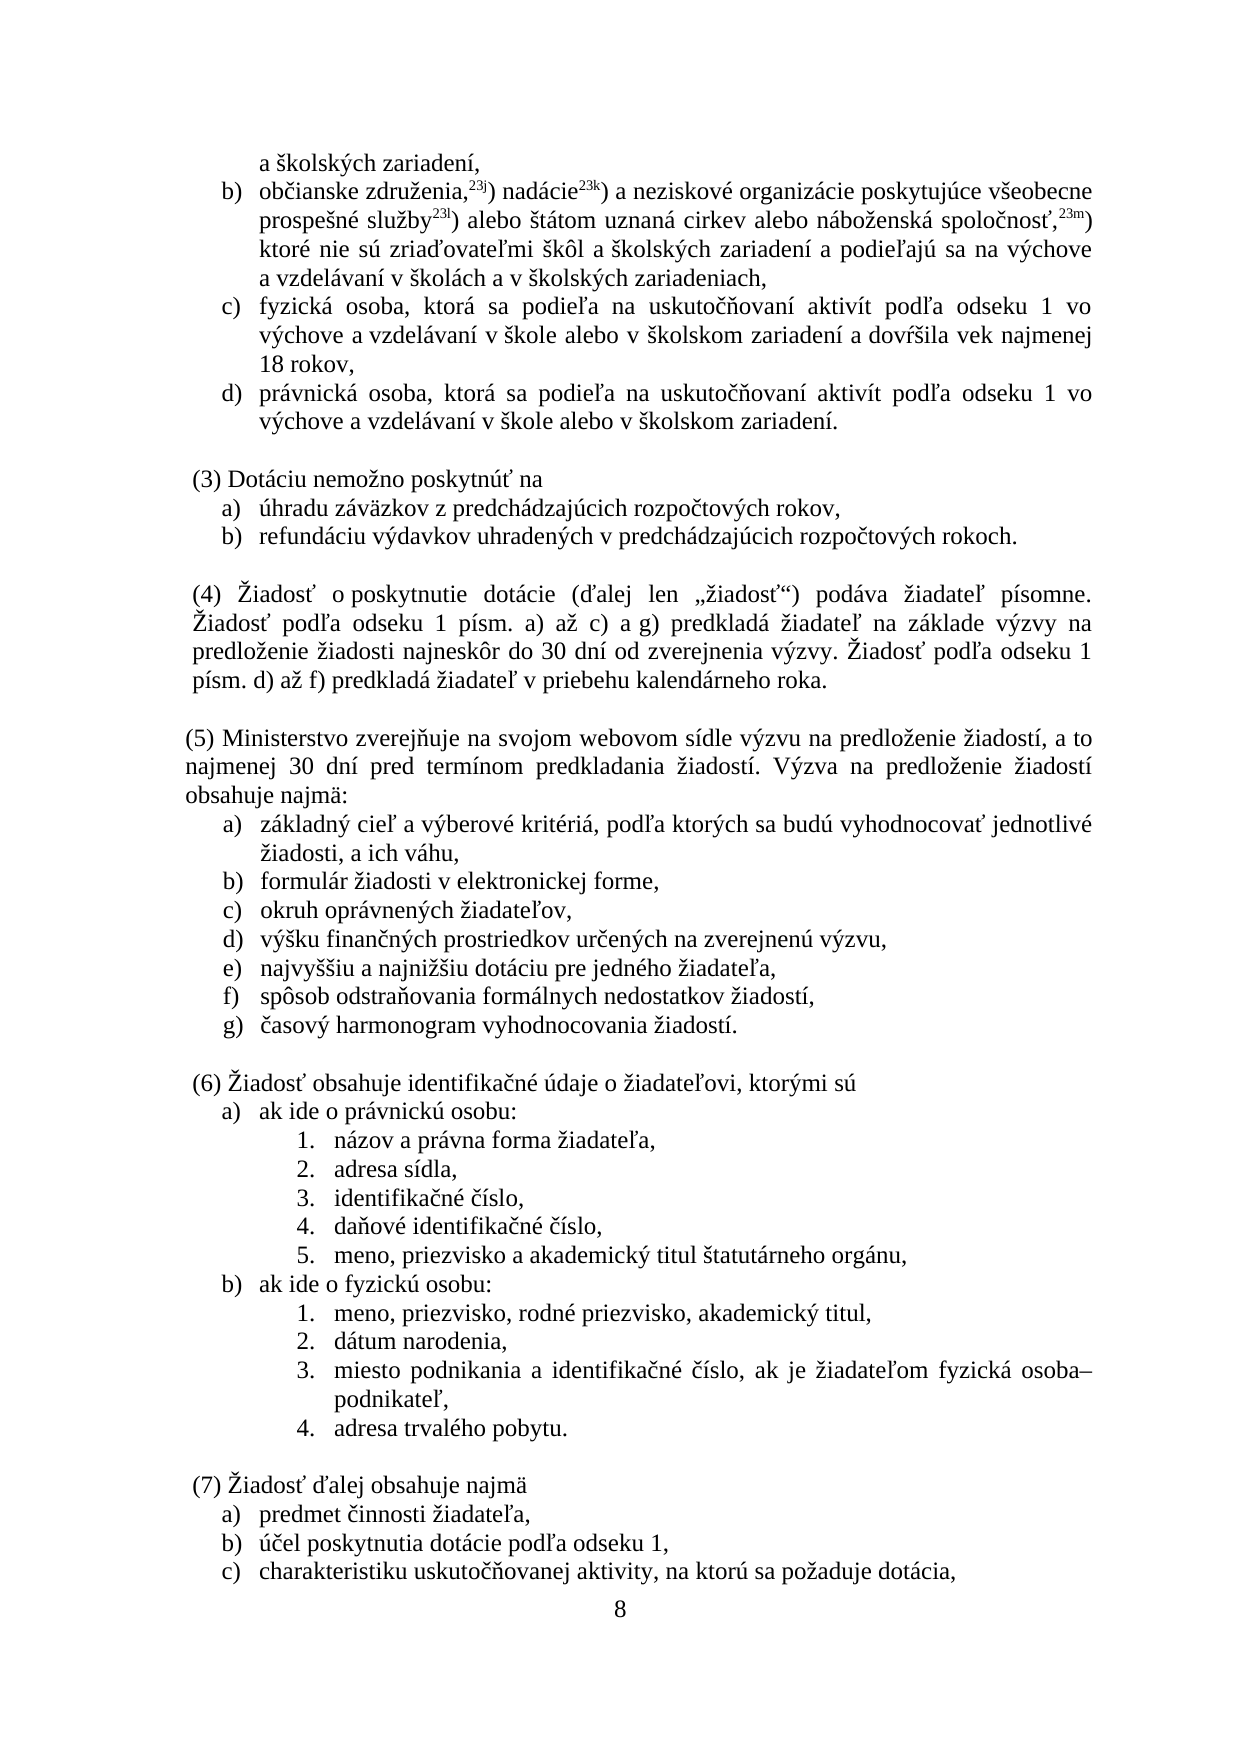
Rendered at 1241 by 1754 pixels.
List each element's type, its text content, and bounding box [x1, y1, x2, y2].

list predmet činnosti žiadateľa, [221, 1499, 1093, 1528]
list meno, priezvisko a akademický titul štatutárneho orgánu, [296, 1240, 1093, 1269]
list spôsob odstraňovania formálnych nedostatkov žiadostí, [223, 981, 1093, 1010]
list okruh oprávnených žiadateľov, [223, 895, 1093, 924]
list ak ide o fyzickú osobu: [221, 1269, 1093, 1298]
list daňové identifikačné číslo, [296, 1211, 1093, 1240]
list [221, 148, 1093, 176]
text (7) Žiadosť ďalej obsahuje najmä [192, 1470, 1093, 1499]
list základný cieľ a výberové kritériá, podľa ktorých sa budú vyhodnocovať jednotlivé žiadosti, a ich váhu, [223, 809, 1093, 866]
list názov a právna forma žiadateľa, [296, 1125, 1093, 1154]
list občianske združenia,23j) nadácie23k) a neziskové organizácie poskytujúce všeobecne prospešné služby23l) alebo štátom uznaná cirkev alebo náboženská spoločnosť,23m) ktoré nie sú zriaďovateľmi škôl a školských zariadení a podieľajú sa na výchove a vzdelávaní v školách a v školských zariadeniach, [221, 176, 1093, 291]
list dátum narodenia, [296, 1326, 1093, 1355]
list najvyššiu a najnižšiu dotáciu pre jedného žiadateľa, [223, 953, 1093, 981]
list právnická osoba, ktorá sa podieľa na uskutočňovaní aktivít podľa odseku 1 vo výchove a vzdelávaní v škole alebo v školskom zariadení. [221, 378, 1093, 435]
text (5) Ministerstvo zverejňuje na svojom webovom sídle výzvu na predloženie žiadostí, a to najmenej 30 dní pred termínom predkladania žiadostí. Výzva na predloženie žiadostí obsahuje najmä: [185, 723, 1093, 809]
list identifikačné číslo, [296, 1183, 1093, 1211]
list účel poskytnutia dotácie podľa odseku 1, [221, 1528, 1093, 1556]
list fyzická osoba, ktorá sa podieľa na uskutočňovaní aktivít podľa odseku 1 vo výchove a vzdelávaní v škole alebo v školskom zariadení a dovŕšila vek najmenej 18 rokov, [221, 291, 1093, 378]
list adresa sídla, [296, 1154, 1093, 1183]
list charakteristiku uskutočňovanej aktivity, na ktorú sa požaduje dotácia, [221, 1556, 1093, 1585]
list formulár žiadosti v elektronickej forme, [223, 866, 1093, 895]
text (3) Dotáciu nemožno poskytnúť na [192, 464, 1093, 493]
list adresa trvalého pobytu. [296, 1413, 1093, 1441]
list ak ide o právnickú osobu: [221, 1096, 1093, 1125]
text (4) Žiadosť o poskytnutie dotácie (ďalej len „žiadosť“) podáva žiadateľ písomne. Žiadosť podľa odseku 1 písm. a) až c) a g) predkladá žiadateľ na základe výzvy na predloženie žiadosti najneskôr do 30 dní od zverejnenia výzvy. Žiadosť podľa odseku 1 písm. d) až f) predkladá žiadateľ v priebehu kalendárneho roka. [192, 579, 1093, 694]
list úhradu záväzkov z predchádzajúcich rozpočtových rokov, [221, 493, 1093, 521]
list miesto podnikania a identifikačné číslo, ak je žiadateľom fyzická osoba–podnikateľ, [296, 1355, 1093, 1413]
list meno, priezvisko, rodné priezvisko, akademický titul, [296, 1298, 1093, 1326]
list refundáciu výdavkov uhradených v predchádzajúcich rozpočtových rokoch. [221, 521, 1093, 550]
list výšku finančných prostriedkov určených na zverejnenú výzvu, [223, 924, 1093, 953]
list časový harmonogram vyhodnocovania žiadostí. [223, 1010, 1093, 1039]
text (6) Žiadosť obsahuje identifikačné údaje o žiadateľovi, ktorými sú [192, 1068, 1093, 1096]
